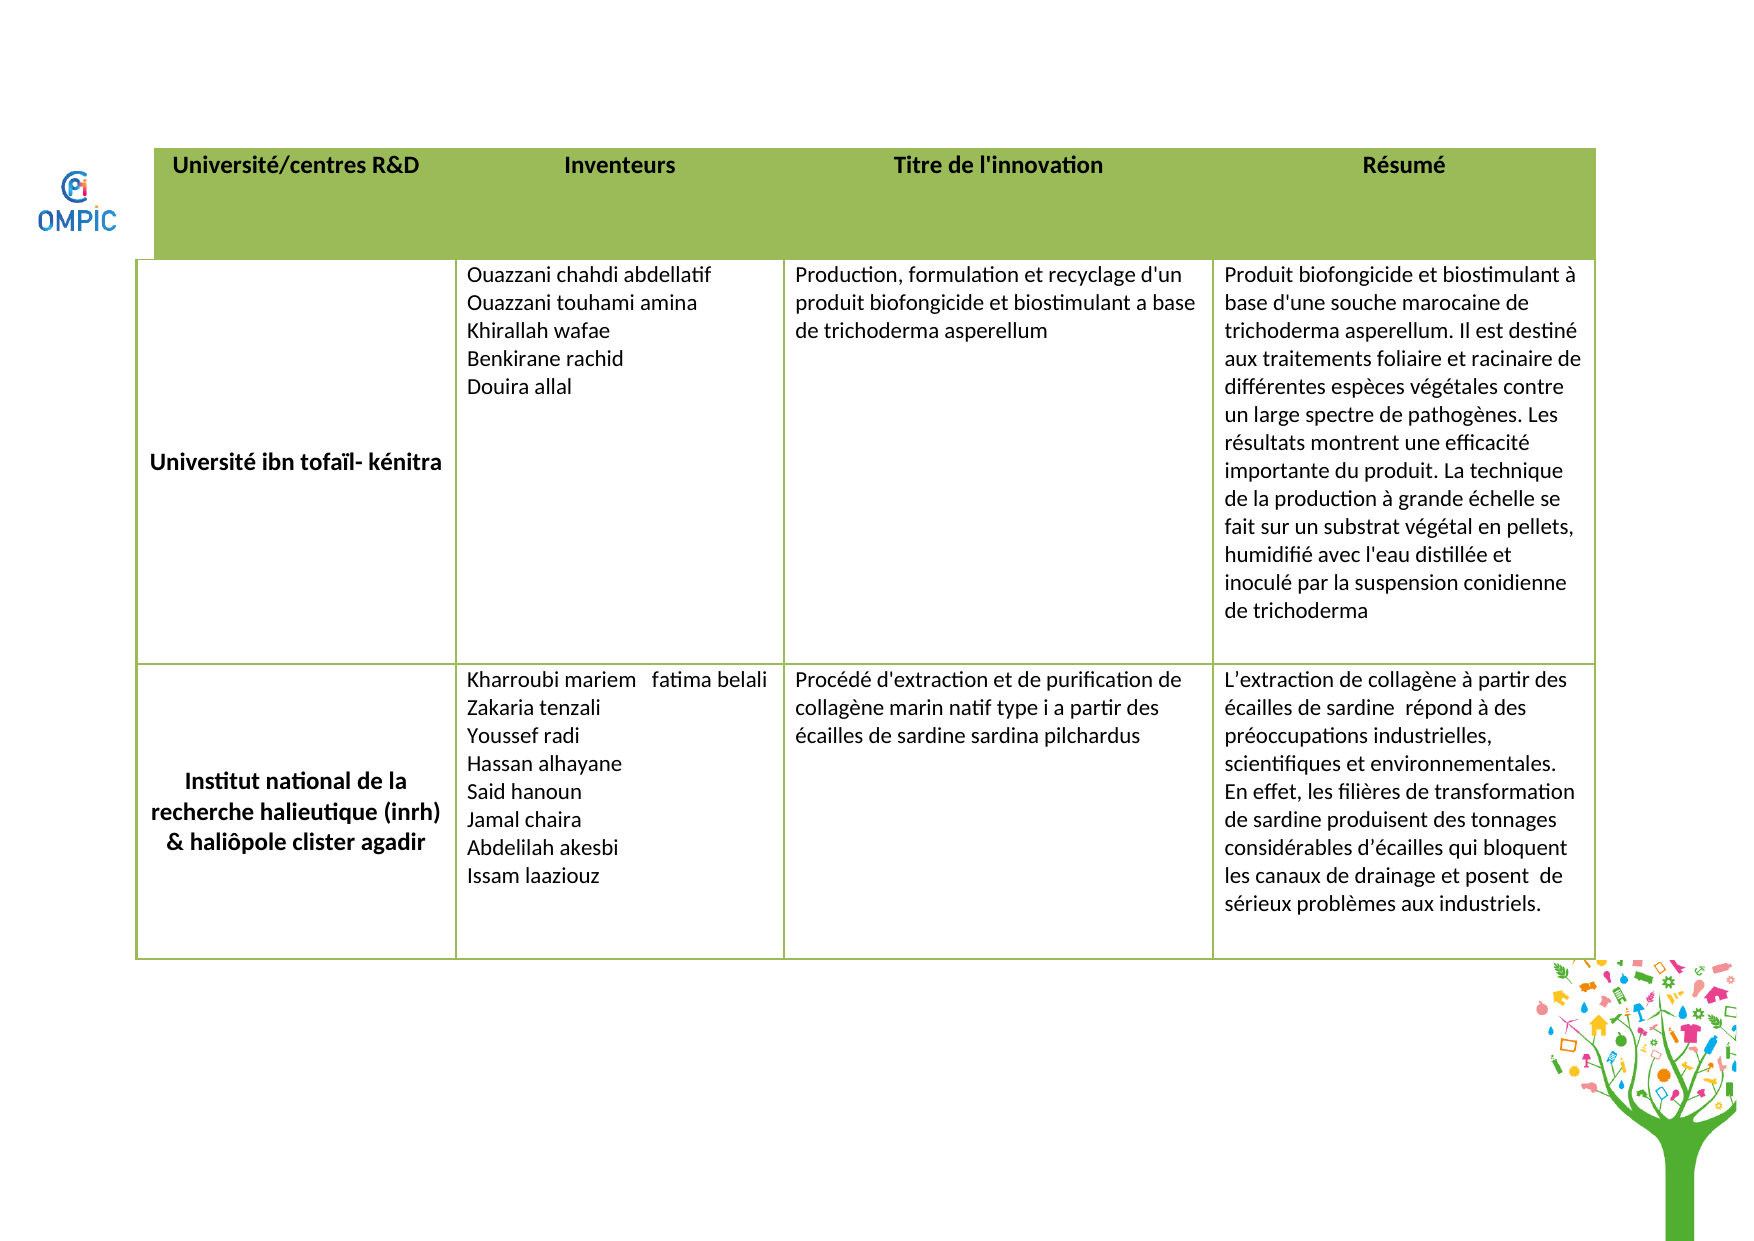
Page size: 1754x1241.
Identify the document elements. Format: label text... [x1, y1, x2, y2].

table_header Inventeurs [457, 150, 783, 258]
picture [3, 147, 154, 259]
picture [1533, 960, 1737, 1241]
table_cell Procédé d'extraction et de purification de collagène marin natif type i a partir des écailles de sardine sardina pilchardus [785, 665, 1212, 957]
table_header Université/centres R&D [154, 150, 455, 258]
table_header Résumé [1214, 150, 1594, 258]
table_cell Université ibn tofaïl- kénitra [138, 260, 455, 663]
table_cell Kharroubi mariem fatima belali Zakaria tenzali Youssef radi Hassan alhayane Said hanoun Jamal chaira Abdelilah akesbi Issam laaziouz [457, 665, 783, 957]
table_cell Institut national de la recherche halieutique (inrh) & haliôpole clister agadir [138, 665, 455, 957]
table_cell Produit biofongicide et biostimulant à base d'une souche marocaine de trichoderma asperellum. Il est destiné aux traitements foliaire et racinaire de différentes espèces végétales contre un large spectre de pathogènes. Les résultats montrent une efficacité importante du produit. La technique de la production à grande échelle se fait sur un substrat végétal en pellets, humidifié avec l'eau distillée et inoculé par la suspension conidienne de trichoderma [1214, 260, 1594, 663]
table_cell Ouazzani chahdi abdellatif Ouazzani touhami amina Khirallah wafae Benkirane rachid Douira allal [457, 260, 783, 663]
table_header Titre de l'innovation [785, 150, 1212, 258]
table_cell Production, formulation et recyclage d'un produit biofongicide et biostimulant a base de trichoderma asperellum [785, 260, 1212, 663]
table_cell L’extraction de collagène à partir des écailles de sardine répond à des préoccupations industrielles, scientifiques et environnementales. En effet, les filières de transformation de sardine produisent des tonnages considérables d’écailles qui bloquent les canaux de drainage et posent de sérieux problèmes aux industriels. [1214, 665, 1594, 957]
